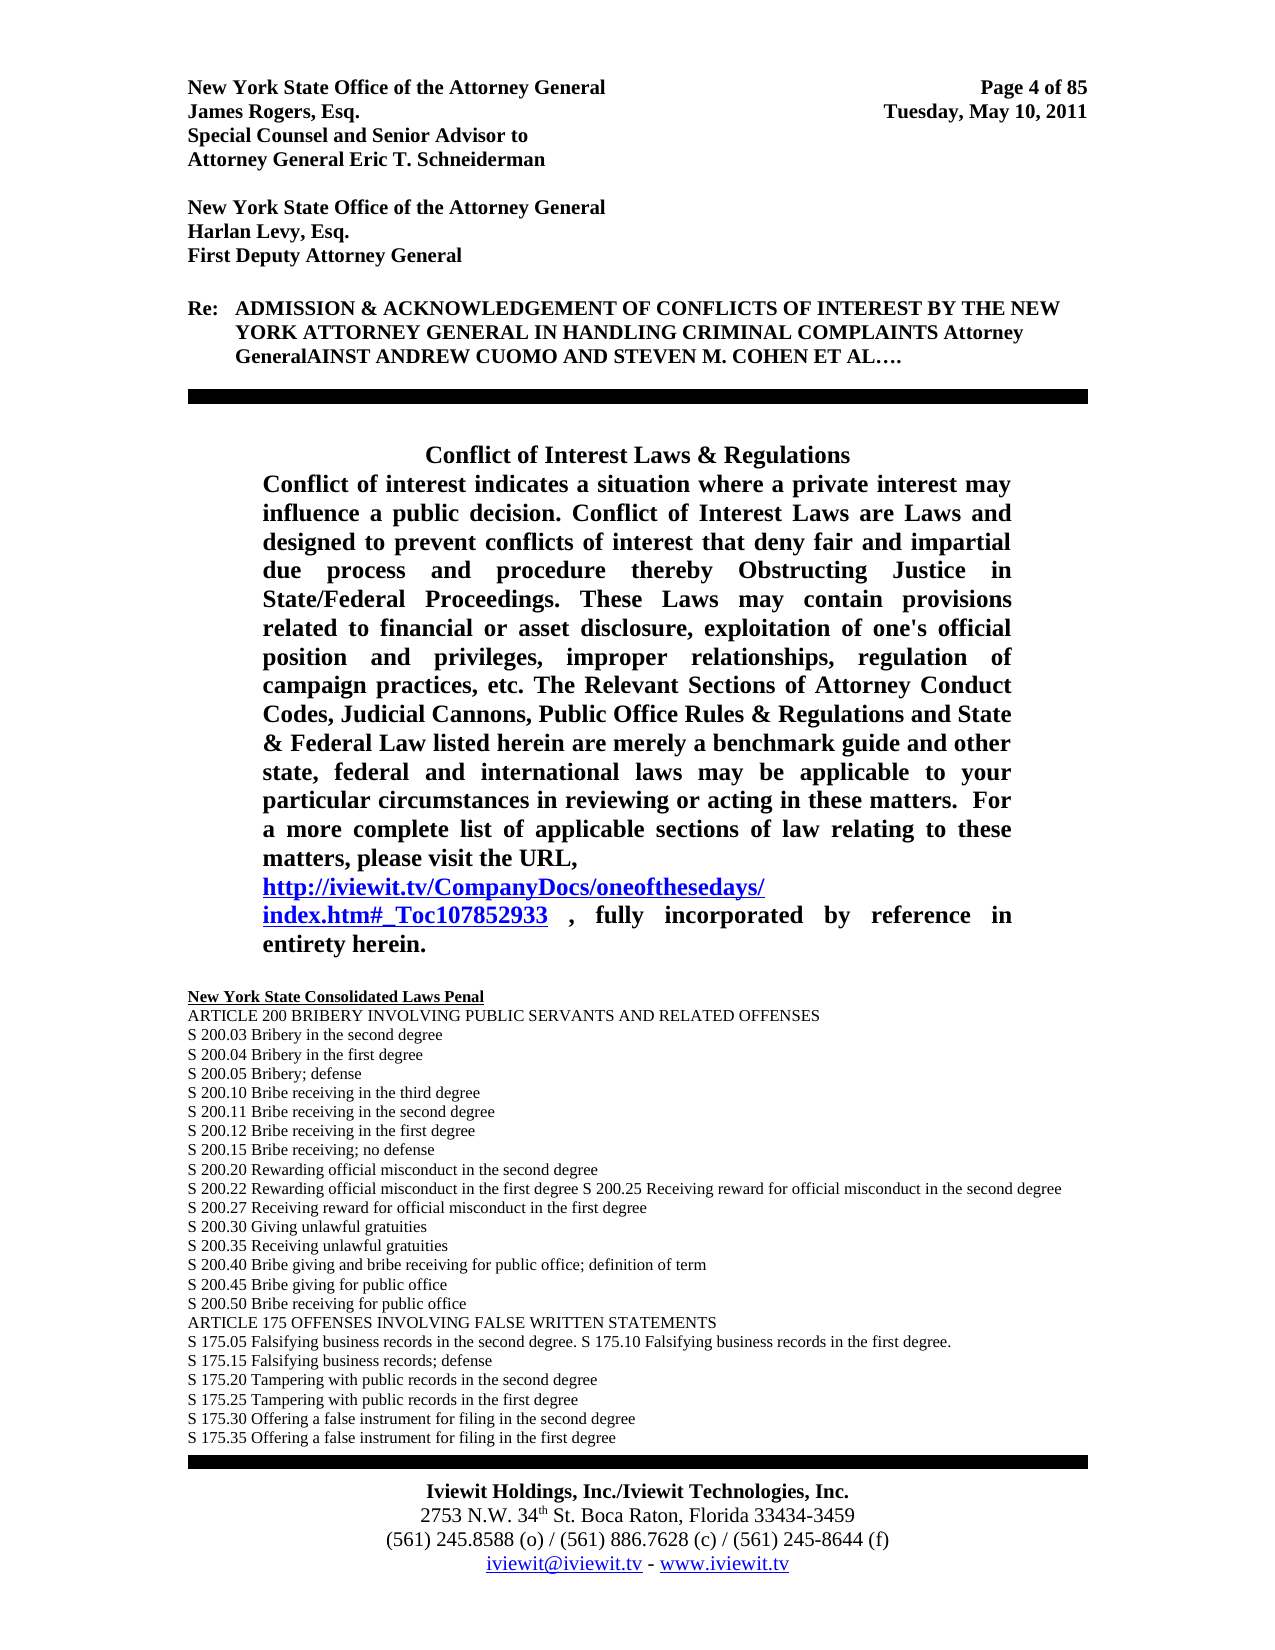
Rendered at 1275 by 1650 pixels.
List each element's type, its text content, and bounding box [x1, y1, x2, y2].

text S 200.15 Bribe receiving; no defense [187, 1140, 1087, 1159]
text S 200.04 Bribery in the first degree [187, 1044, 1087, 1063]
text S 175.30 Offering a false instrument for filing in the second degree [187, 1408, 1087, 1428]
text ARTICLE 175 OFFENSES INVOLVING FALSE WRITTEN STATEMENTS [187, 1313, 1087, 1332]
text S 175.20 Tampering with public records in the second degree [187, 1370, 1087, 1389]
text S 200.45 Bribe giving for public office [187, 1274, 1087, 1293]
text S 200.20 Rewarding official misconduct in the second degree [187, 1159, 1087, 1178]
text S 200.35 Receiving unlawful gratuities [187, 1236, 1087, 1255]
text S 200.10 Bribe receiving in the third degree [187, 1083, 1087, 1102]
text S 200.22 Rewarding official misconduct in the first degree S 200.25 Receiving reward for official misconduct in the second degree [187, 1178, 1087, 1198]
text S 175.35 Offering a false instrument for filing in the first degree [187, 1428, 1087, 1447]
text S 200.05 Bribery; defense [187, 1063, 1087, 1083]
text State Consolidated Laws Penal ARTICLE 200 BRIBERY INVOLVING PUBLIC SERVANTS AND RELATED OFFENSES [187, 987, 1087, 1025]
text http://iviewit.tv/CompanyDocs/oneofthesedays/index.htm#_Toc107852933 , fully incorporated by reference in entirety herein. [262, 872, 1012, 958]
text S 200.11 Bribe receiving in the second degree [187, 1102, 1087, 1121]
text S 200.50 Bribe receiving for public office [187, 1293, 1087, 1313]
text S 175.25 Tampering with public records in the first degree [187, 1389, 1087, 1408]
text S 200.40 Bribe giving and bribe receiving for public office; definition of term [187, 1255, 1087, 1274]
text Conflict of Interest Laws & Regulations [187, 441, 1087, 469]
text S 200.03 Bribery in the second degree [187, 1025, 1087, 1044]
text S 200.12 Bribe receiving in the first degree [187, 1121, 1087, 1140]
text S 200.27 Receiving reward for official misconduct in the first degree [187, 1198, 1087, 1217]
text S 200.30 Giving unlawful gratuities [187, 1217, 1087, 1236]
text S 175.05 Falsifying business records in the second degree. S 175.10 Falsifying business records in the first degree. [187, 1332, 1087, 1351]
text Conflict of interest indicates a situation where a private interest may influence a public decision. Conflict of Interest Laws are Laws and designed to prevent conflicts of interest that deny fair and impartial due process and procedure thereby Obstructing Justice in State/Federal Proceedings. These Laws may contain provisions related to financial or asset disclosure, exploitation of one's official position and privileges, improper relationships, regulation of campaign practices, etc. The Relevant Sections of Attorney Conduct Codes, Judicial Cannons, Public Office Rules & Regulations and State & Federal Law listed herein are merely a benchmark guide and other state, federal and international laws may be applicable to your particular circumstances in reviewing or acting in these matters. For a more complete list of applicable sections of law relating to these matters, please visit the URL, [262, 469, 1012, 872]
text S 175.15 Falsifying business records; defense [187, 1351, 1087, 1370]
